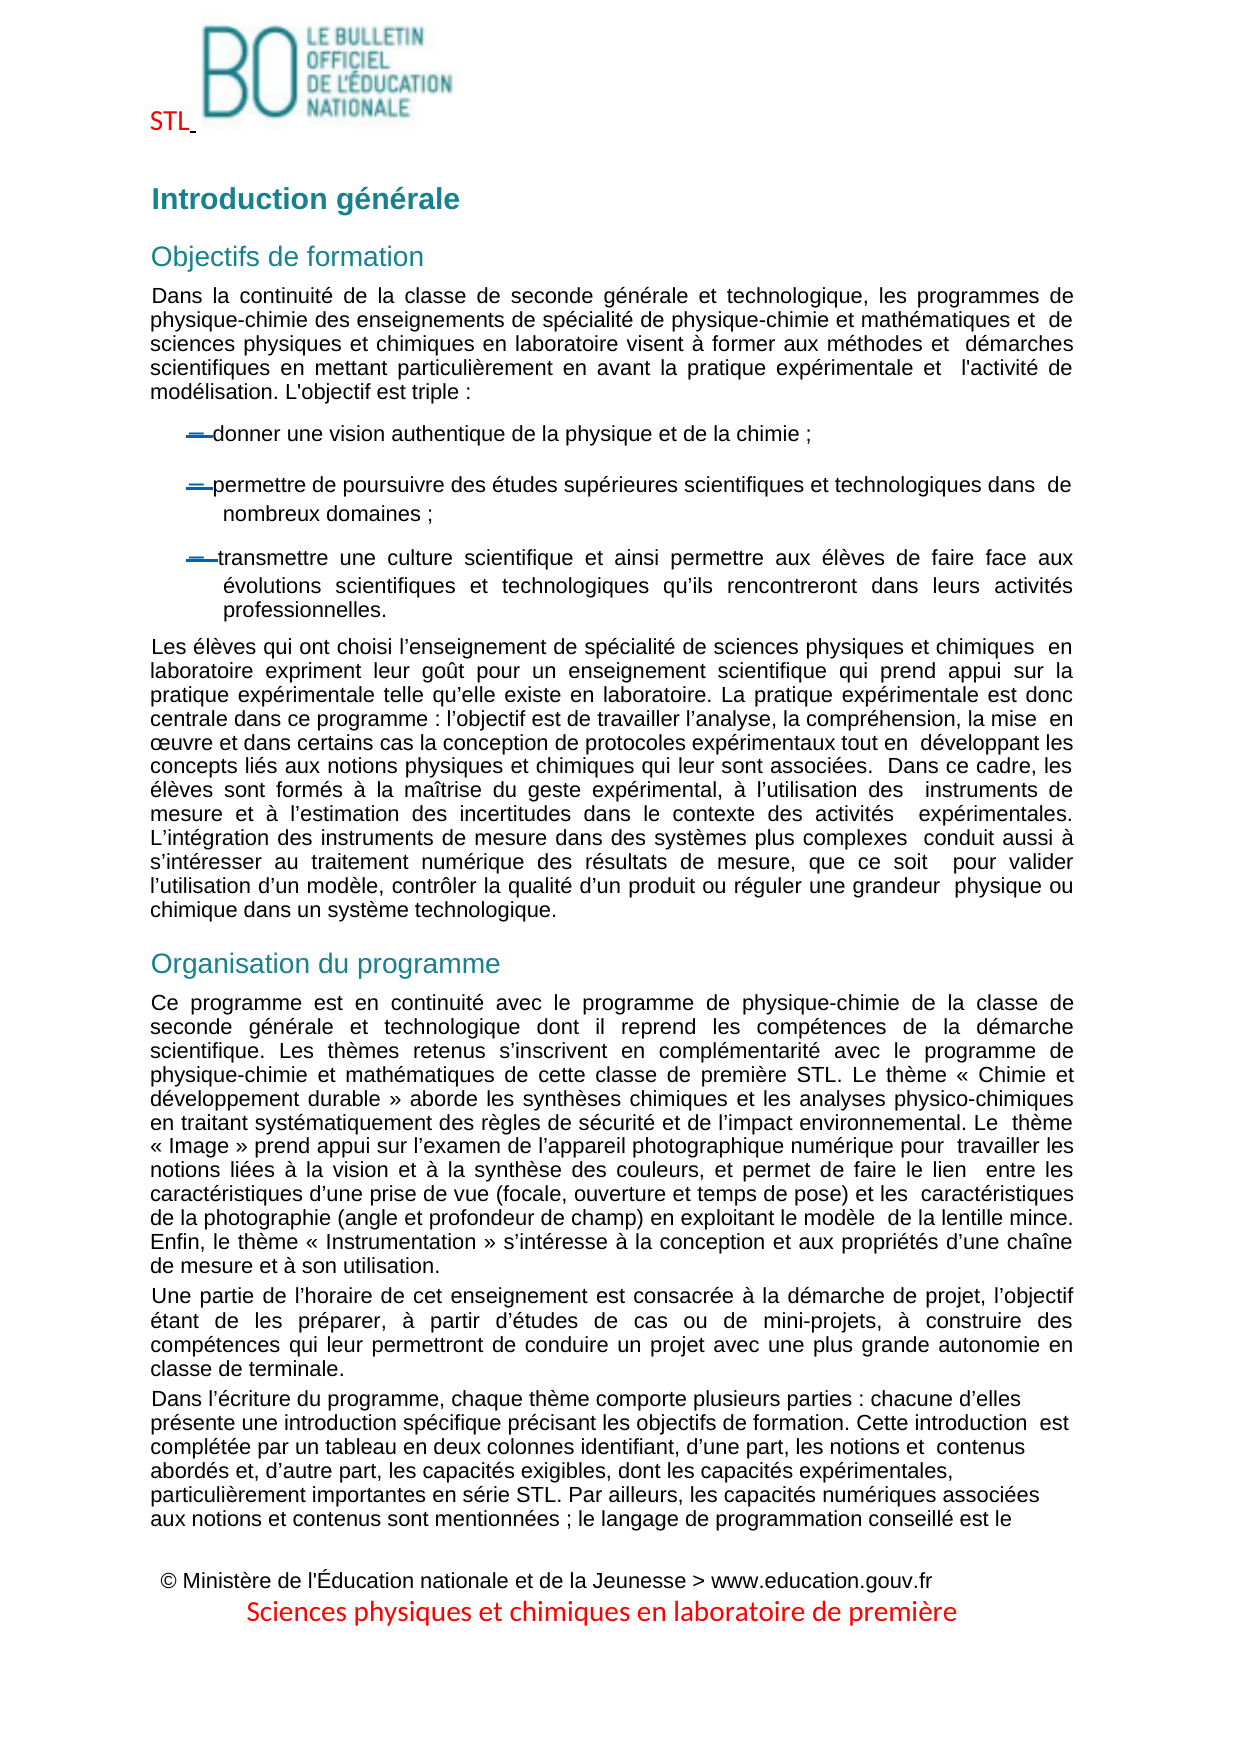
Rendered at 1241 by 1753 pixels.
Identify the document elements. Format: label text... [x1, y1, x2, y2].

text Introduction générale [151, 181, 1093, 216]
text − permettre de poursuivre des études supérieures scientifiques et technologiques dans de nombreux domaines ; [186, 456, 1074, 526]
text − transmettre une culture scientifique et ainsi permettre aux élèves de faire face aux évolutions scientifiques et technologiques qu’ils rencontreront dans leurs activités professionnelles. [186, 528, 1074, 622]
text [149, 8, 995, 137]
text Dans l’écriture du programme, chaque thème comporte plusieurs parties : chacune d’elles présente une introduction spécifique précisant les objectifs de formation. Cette introduction est complétée par un tableau en deux colonnes identifiant, d’une part, les notions et contenus abordés et, d’autre part, les capacités exigibles, dont les capacités expérimentales, particulièrement importantes en série STL. Par ailleurs, les capacités numériques associées aux notions et contenus sont mentionnées ; le langage de programmation conseillé est le [150, 1387, 1075, 1531]
text Les élèves qui ont choisi l’enseignement de spécialité de sciences physiques et chimiques en laboratoire expriment leur goût pour un enseignement scientifique qui prend appui sur la pratique expérimentale telle qu’elle existe en laboratoire. La pratique expérimentale est donc centrale dans ce programme : l’objectif est de travailler l’analyse, la compréhension, la mise en œuvre et dans certains cas la conception de protocoles expérimentaux tout en développant les concepts liés aux notions physiques et chimiques qui leur sont associées. Dans ce cadre, les élèves sont formés à la maîtrise du geste expérimental, à l’utilisation des instruments de mesure et à l’estimation des incertitudes dans le contexte des activités expérimentales. L’intégration des instruments de mesure dans des systèmes plus complexes conduit aussi à s’intéresser au traitement numérique des résultats de mesure, que ce soit pour valider l’utilisation d’un modèle, contrôler la qualité d’un produit ou réguler une grandeur physique ou chimique dans un système technologique. [150, 635, 1074, 922]
text − donner une vision authentique de la physique et de la chimie ; [186, 406, 1093, 455]
text Ce programme est en continuité avec le programme de physique-chimie de la classe de seconde générale et technologique dont il reprend les compétences de la démarche scientifique. Les thèmes retenus s’inscrivent en complémentarité avec le programme de physique-chimie et mathématiques de cette classe de première STL. Le thème « Chimie et développement durable » aborde les synthèses chimiques et les analyses physico-chimiques en traitant systématiquement des règles de sécurité et de l’impact environnemental. Le thème « Image » prend appui sur l’examen de l’appareil photographique numérique pour travailler les notions liées à la vision et à la synthèse des couleurs, et permet de faire le lien entre les caractéristiques d’une prise de vue (focale, ouverture et temps de pose) et les caractéristiques de la photographie (angle et profondeur de champ) en exploitant le modèle de la lentille mince. Enfin, le thème « Instrumentation » s’intéresse à la conception et aux propriétés d’une chaîne de mesure et à son utilisation. [150, 991, 1075, 1278]
text Dans la continuité de la classe de seconde générale et technologique, les programmes de physique-chimie des enseignements de spécialité de physique-chimie et mathématiques et de sciences physiques et chimiques en laboratoire visent à former aux méthodes et démarches scientifiques en mettant particulièrement en avant la pratique expérimentale et l'activité de modélisation. L'objectif est triple : [150, 284, 1075, 404]
text © Ministère de l'Éducation nationale et de la Jeunesse > www.education.gouv.fr [0, 1567, 1093, 1593]
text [149, 1593, 995, 1628]
text Objectifs de formation [151, 240, 1093, 273]
text Organisation du programme [151, 947, 1093, 979]
picture [201, 8, 463, 130]
text Une partie de l’horaire de cet enseignement est consacrée à la démarche de projet, l’objectif étant de les préparer, à partir d’études de cas ou de mini-projets, à construire des compétences qui leur permettront de conduire un projet avec une plus grande autonomie en classe de terminale. [150, 1285, 1074, 1381]
